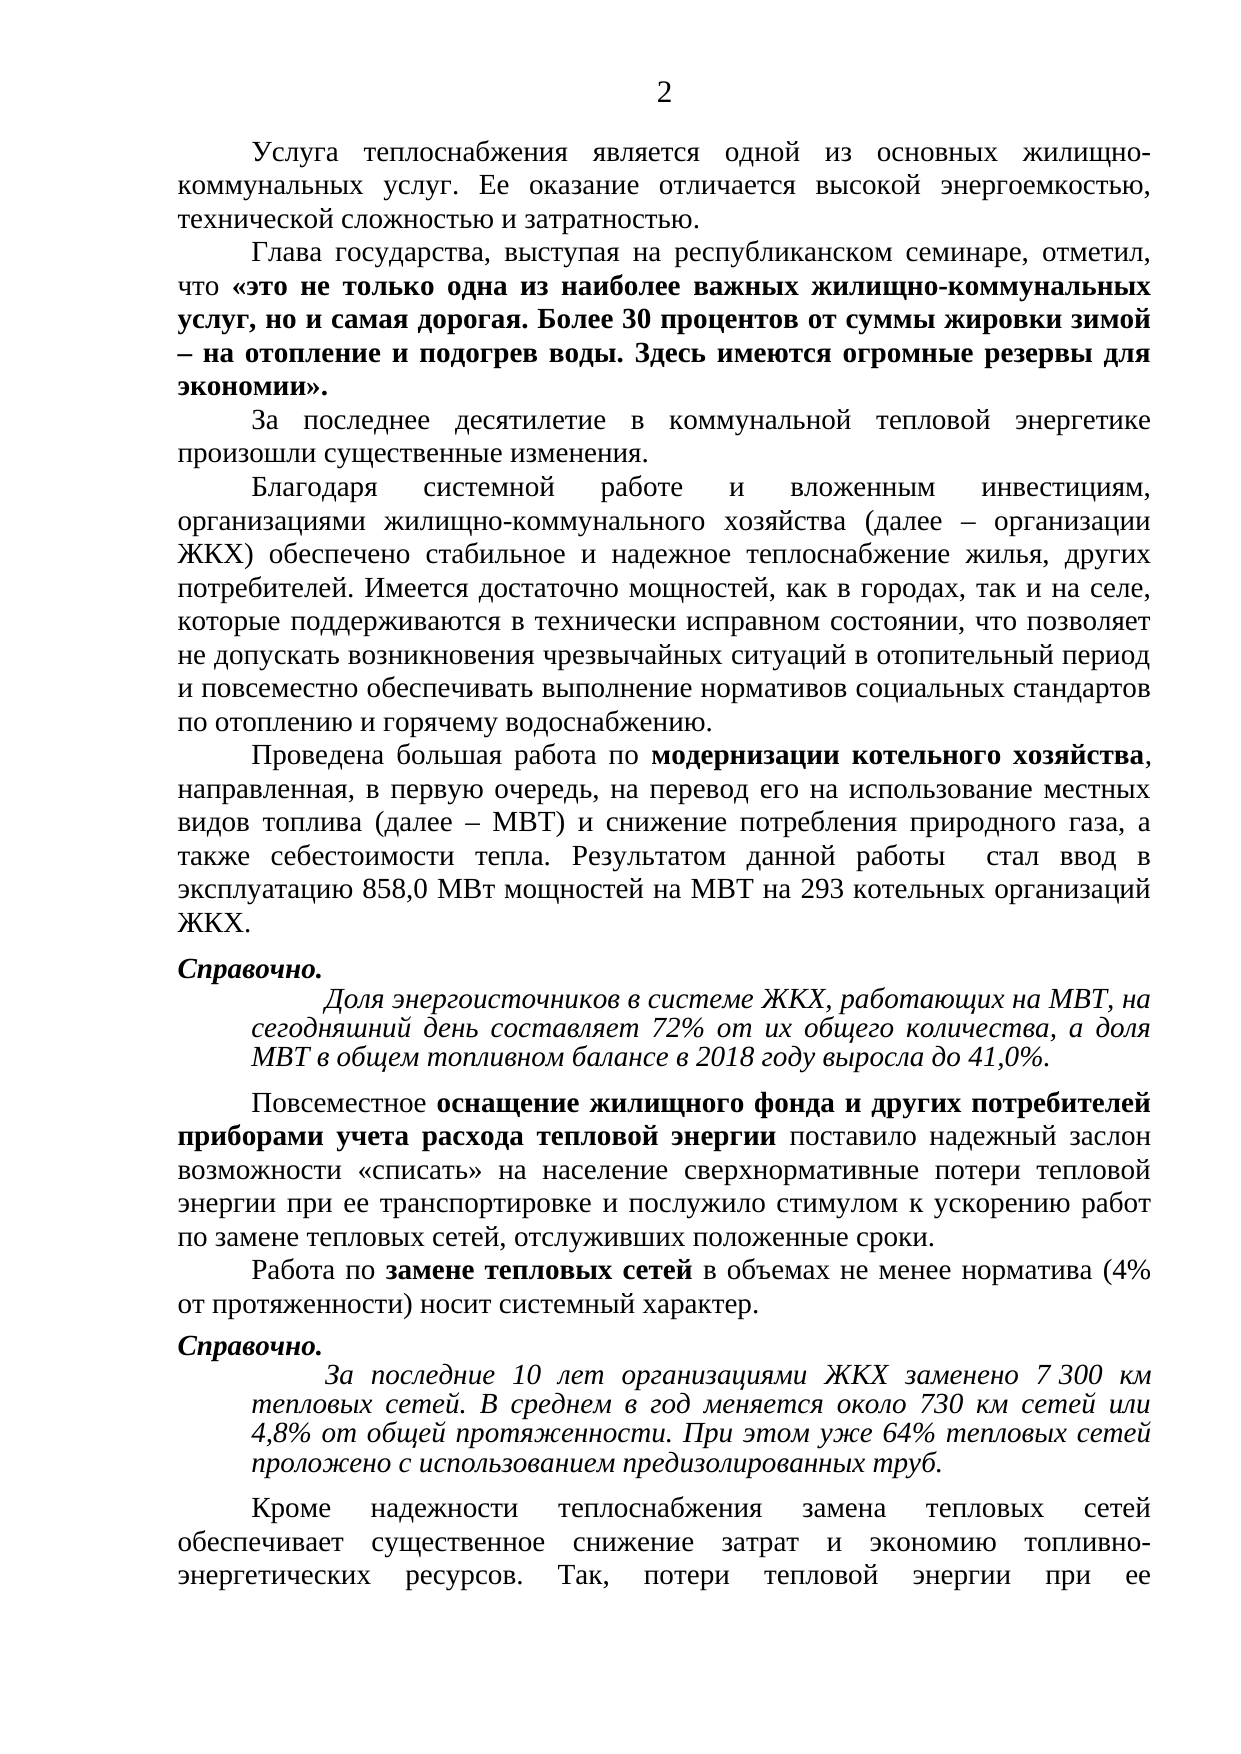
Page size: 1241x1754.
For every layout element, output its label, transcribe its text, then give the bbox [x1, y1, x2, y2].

text За последние 10 лет организациями ЖКХ заменено 7 300 км тепловых сетей. В среднем в год меняется около 730 км сетей или 4,8% от общей протяженности. При этом уже 64% тепловых сетей проложено с использованием предизолированных труб. [251, 1361, 1152, 1478]
text Повсеместное оснащение жилищного фонда и других потребителей приборами учета расхода тепловой энергии поставило надежный заслон возможности «списать» на население сверхнормативные потери тепловой энергии при ее транспортировке и послужило стимулом к ускорению работ по замене тепловых сетей, отслуживших положенные сроки. [177, 1085, 1152, 1252]
text Справочно. [177, 1332, 1152, 1361]
text Справочно. [177, 951, 1152, 985]
text Работа по замене тепловых сетей в объемах не менее норматива (4% от протяженности) носит системный характер. [177, 1252, 1152, 1319]
text Глава государства, выступая на республиканском семинаре, отметил, что «это не только одна из наиболее важных жилищно-коммунальных услуг, но и самая дорогая. Более 30 процентов от суммы жировки зимой – на отопление и подогрев воды. Здесь имеются огромные резервы для экономии». [177, 234, 1152, 402]
text Услуга теплоснабжения является одной из основных жилищно-коммунальных услуг. Ее оказание отличается высокой энергоемкостью, технической сложностью и затратностью. [177, 134, 1152, 234]
text За последнее десятилетие в коммунальной тепловой энергетике произошли существенные изменения. [177, 402, 1152, 469]
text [177, 1490, 1152, 1591]
text Проведена большая работа по модернизации котельного хозяйства, направленная, в первую очередь, на перевод его на использование местных видов топлива (далее – МВТ) и снижение потребления природного газа, а также себестоимости тепла. Результатом данной работы стал ввод в эксплуатацию 858,0 МВт мощностей на МВТ на 293 котельных организаций ЖКХ. [177, 737, 1152, 939]
text Доля энергоисточников в системе ЖКХ, работающих на МВТ, на сегодняшний день составляет 72% от их общего количества, а доля МВТ в общем топливном балансе в 2018 году выросла до 41,0%. [251, 985, 1152, 1072]
text Благодаря системной работе и вложенным инвестициям, организациями жилищно-коммунального хозяйства (далее – организации ЖКХ) обеспечено стабильное и надежное теплоснабжение жилья, других потребителей. Имеется достаточно мощностей, как в городах, так и на селе, которые поддерживаются в технически исправном состоянии, что позволяет не допускать возникновения чрезвычайных ситуаций в отопительный период и повсеместно обеспечивать выполнение нормативов социальных стандартов по отоплению и горячему водоснабжению. [177, 469, 1152, 737]
